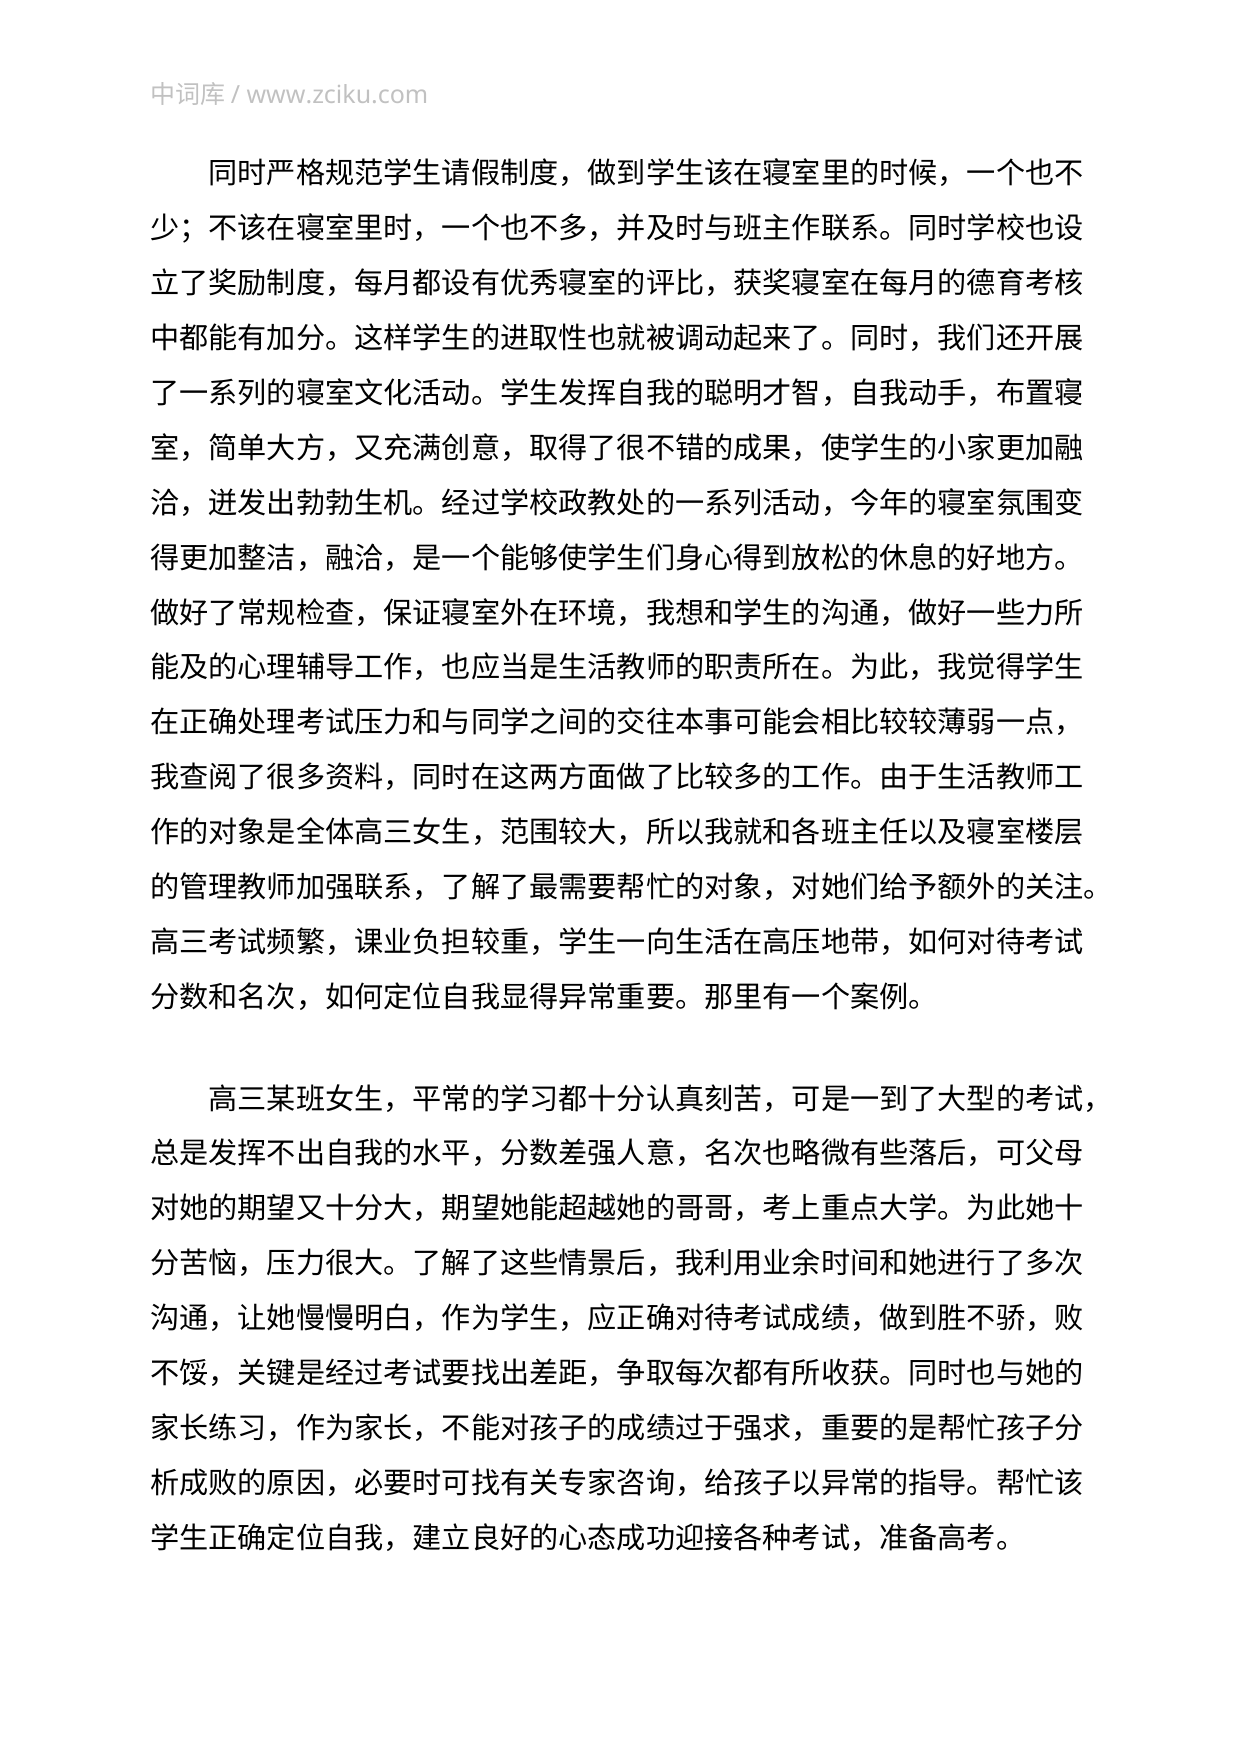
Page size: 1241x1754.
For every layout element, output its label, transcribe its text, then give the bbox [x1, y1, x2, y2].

text 同时严格规范学生请假制度，做到学生该在寝室里的时候，一个也不少；不该在寝室里时，一个也不多，并及时与班主作联系。同时学校也设立了奖励制度，每月都设有优秀寝室的评比，获奖寝室在每月的德育考核中都能有加分。这样学生的进取性也就被调动起来了。同时，我们还开展了一系列的寝室文化活动。学生发挥自我的聪明才智，自我动手，布置寝室，简单大方，又充满创意，取得了很不错的成果，使学生的小家更加融洽，迸发出勃勃生机。经过学校政教处的一系列活动，今年的寝室氛围变得更加整洁，融洽，是一个能够使学生们身心得到放松的休息的好地方。做好了常规检查，保证寝室外在环境，我想和学生的沟通，做好一些力所能及的心理辅导工作，也应当是生活教师的职责所在。为此，我觉得学生在正确处理考试压力和与同学之间的交往本事可能会相比较较薄弱一点，我查阅了很多资料，同时在这两方面做了比较多的工作。由于生活教师工作的对象是全体高三女生，范围较大，所以我就和各班主任以及寝室楼层的管理教师加强联系，了解了最需要帮忙的对象，对她们给予额外的关注。高三考试频繁，课业负担较重，学生一向生活在高压地带，如何对待考试分数和名次，如何定位自我显得异常重要。那里有一个案例。 [150, 150, 1090, 1016]
text 高三某班女生，平常的学习都十分认真刻苦，可是一到了大型的考试，总是发挥不出自我的水平，分数差强人意，名次也略微有些落后，可父母对她的期望又十分大，期望她能超越她的哥哥，考上重点大学。为此她十分苦恼，压力很大。了解了这些情景后，我利用业余时间和她进行了多次沟通，让她慢慢明白，作为学生，应正确对待考试成绩，做到胜不骄，败不馁，关键是经过考试要找出差距，争取每次都有所收获。同时也与她的家长练习，作为家长，不能对孩子的成绩过于强求，重要的是帮忙孩子分析成败的原因，必要时可找有关专家咨询，给孩子以异常的指导。帮忙该学生正确定位自我，建立良好的心态成功迎接各种考试，准备高考。 [150, 1075, 1090, 1557]
